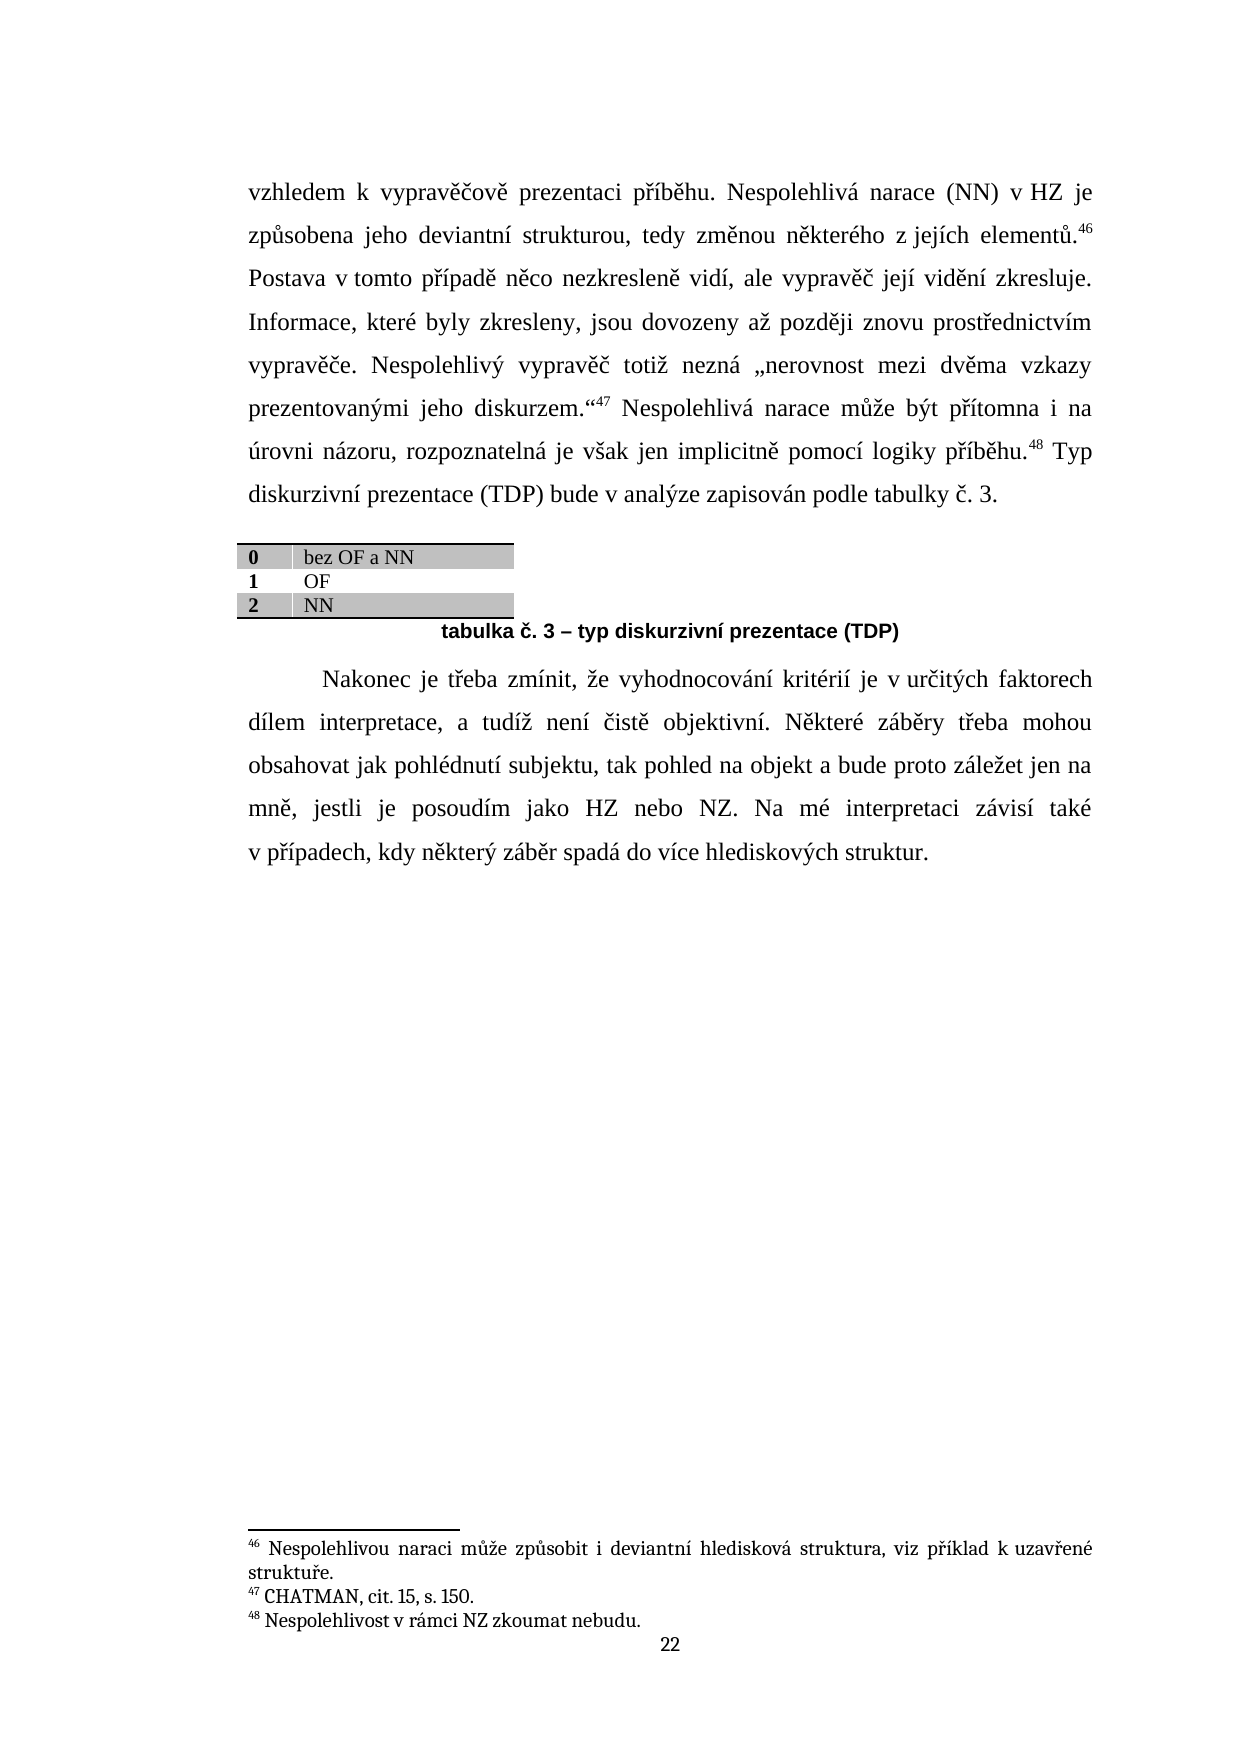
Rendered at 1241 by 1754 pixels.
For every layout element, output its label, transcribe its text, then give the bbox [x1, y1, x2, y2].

table_cell 2 [237, 593, 292, 617]
text Nakonec je třeba zmínit, že vyhodnocování kritérií je v určitých faktorech dílem interpretace, a tudíž není čistě objektivní. Některé záběry třeba mohou obsahovat jak pohlédnutí subjektu, tak pohled na objekt a bude proto záležet jen na mně, jestli je posoudím jako HZ nebo NZ. Na mé interpretaci závisí také v případech, kdy některý záběr spadá do více hlediskových struktur. [248, 664, 1092, 865]
table_header bez OF a NN [293, 545, 514, 569]
table_header 0 [237, 545, 292, 569]
table_cell OF [293, 569, 514, 593]
table_cell NN [293, 593, 514, 617]
text tabulka č. 3 – typ diskurzivní prezentace (TDP) [248, 619, 1092, 643]
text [248, 177, 1092, 508]
table_cell 1 [237, 569, 292, 593]
